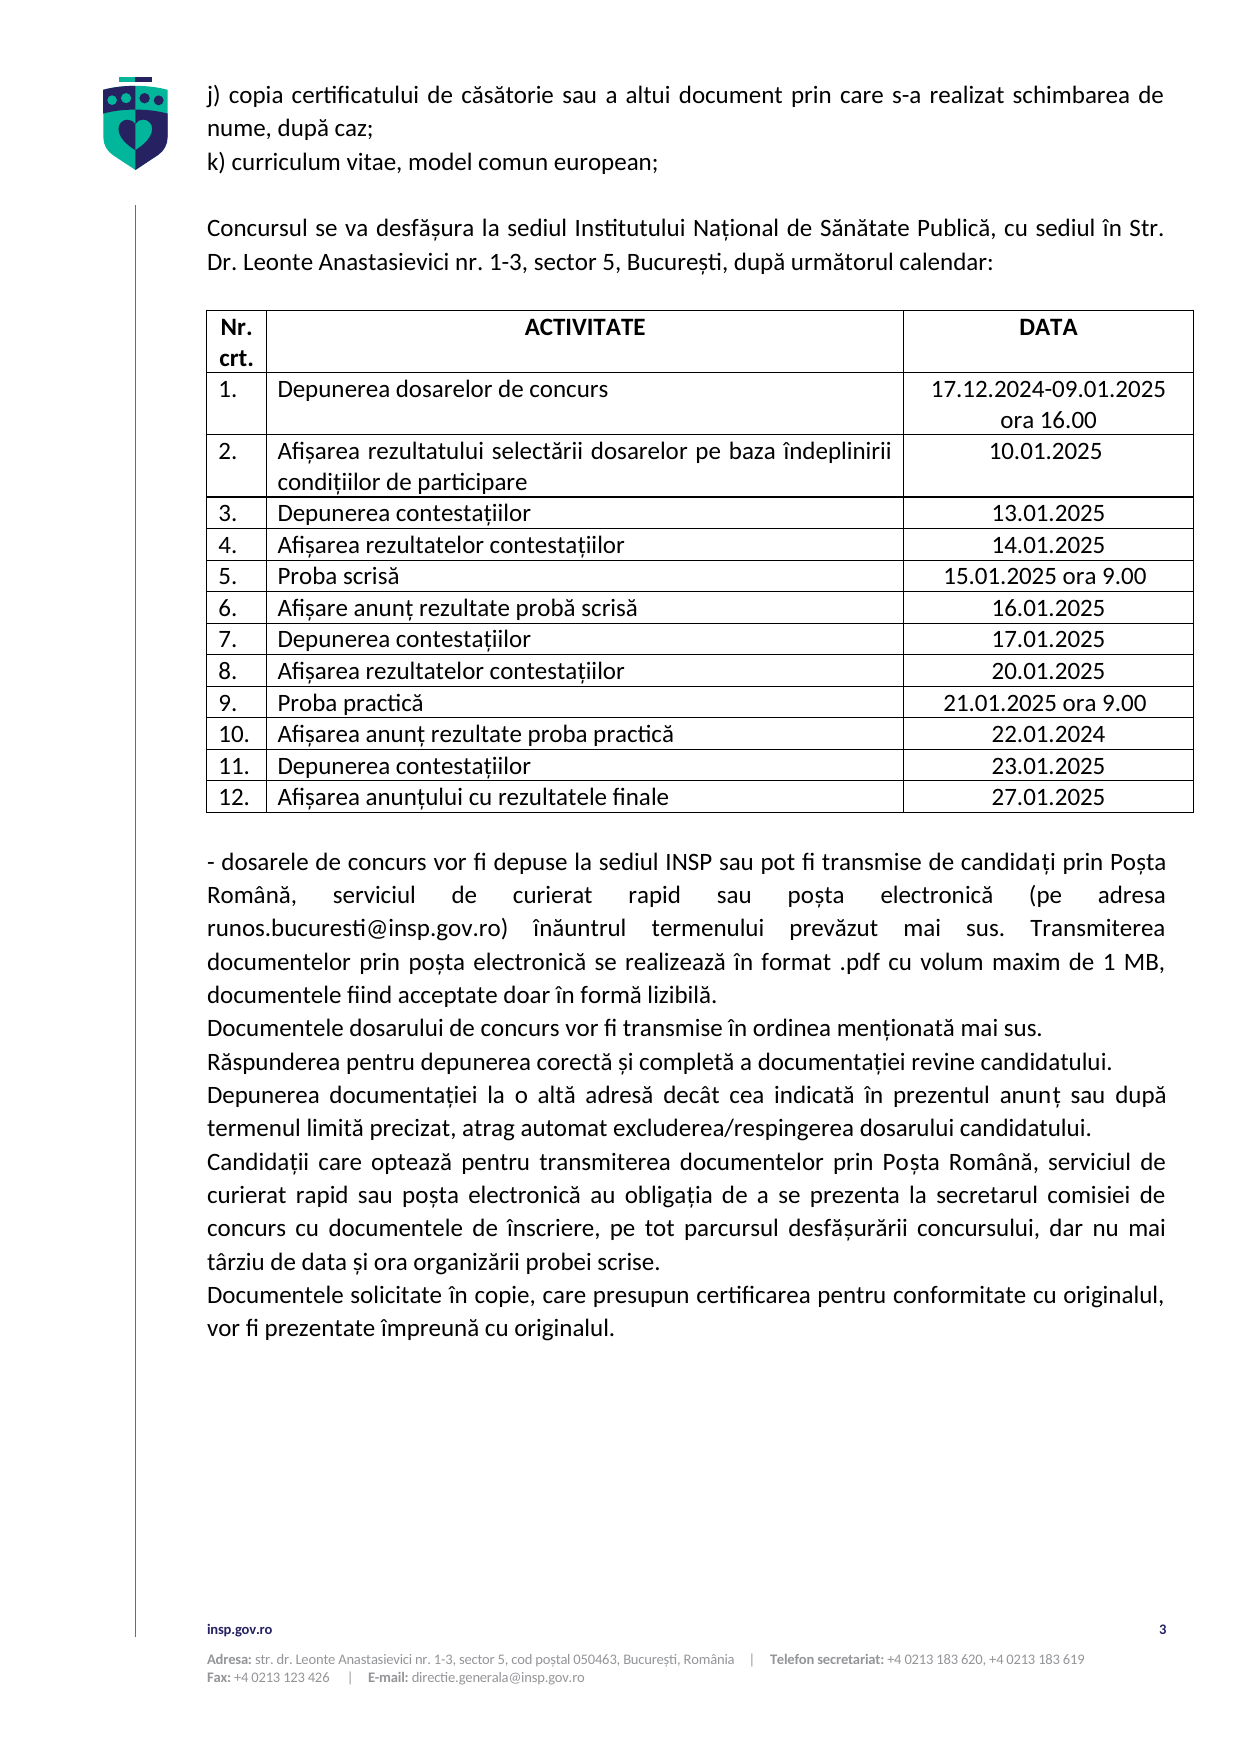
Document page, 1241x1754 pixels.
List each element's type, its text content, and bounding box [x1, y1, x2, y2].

table_cell 23.01.2025 [904, 750, 1193, 780]
table_cell 12. [207, 781, 266, 812]
table_cell 14.01.2025 [904, 529, 1193, 559]
text Depunerea documentației la o altă adresă decât cea indicată în prezentul anunţ sau după termenul limită precizat, atrag automat excluderea/respingerea dosarului candidatului. [207, 1077, 1166, 1143]
table_cell Proba practică [267, 687, 903, 717]
text Concursul se va desfășura la sediul Institutului Național de Sănătate Publică, cu sediul în Str. Dr. Leonte Anastasievici nr. 1-3, sector 5, București, după următorul calendar: [207, 210, 1166, 277]
table_cell 13.01.2025 [904, 498, 1193, 528]
table_cell 6. [207, 592, 266, 623]
table_cell 10. [207, 718, 266, 749]
table_cell Afișarea anunțului cu rezultatele finale [267, 781, 903, 812]
table_cell 22.01.2024 [904, 718, 1193, 749]
table_cell 21.01.2025 ora 9.00 [904, 687, 1193, 717]
table_cell Afișarea anunț rezultate proba practică [267, 718, 903, 749]
table_cell 15.01.2025 ora 9.00 [904, 561, 1193, 591]
table_cell Proba scrisă [267, 561, 903, 591]
table_cell Afișare anunț rezultate probă scrisă [267, 592, 903, 623]
table_cell 8. [207, 655, 266, 686]
table_cell 4. [207, 529, 266, 559]
table_cell 16.01.2025 [904, 592, 1193, 623]
table_header DATA [904, 311, 1193, 372]
table_cell 3. [207, 498, 266, 528]
table_cell 27.01.2025 [904, 781, 1193, 812]
table_cell 7. [207, 624, 266, 654]
table_cell Depunerea contestațiilor [267, 750, 903, 780]
text j) copia certificatului de căsătorie sau a altui document prin care s-a realizat schimbarea de nume, după caz; [207, 77, 1166, 143]
text - dosarele de concurs vor fi depuse la sediul INSP sau pot fi transmise de candidaţi prin Poşta Română, serviciul de curierat rapid sau poşta electronică (pe adresa runos.bucuresti@insp.gov.ro) înăuntrul termenului prevăzut mai sus. Transmiterea documentelor prin poşta electronică se realizează în format .pdf cu volum maxim de 1 MB, documentele fiind acceptate doar în formă lizibilă. [207, 843, 1166, 1010]
text Documentele dosarului de concurs vor fi transmise în ordinea menționată mai sus. [207, 1010, 1166, 1043]
table_cell 17.01.2025 [904, 624, 1193, 654]
table_cell Afișarea rezultatelor contestațiilor [267, 655, 903, 686]
text Răspunderea pentru depunerea corectă și completă a documentației revine candidatului. [207, 1043, 1166, 1077]
table_cell Afișarea rezultatului selectării dosarelor pe baza îndeplinirii condițiilor de participare [267, 435, 903, 496]
text Candidații care optează pentru transmiterea documentelor prin Poşta Română, serviciul de curierat rapid sau poşta electronică au obligaţia de a se prezenta la secretarul comisiei de concurs cu documentele de înscriere, pe tot parcursul desfăşurării concursului, dar nu mai târziu de data şi ora organizării probei scrise. [207, 1143, 1166, 1277]
table_cell 17.12.2024-09.01.2025 ora 16.00 [904, 373, 1193, 434]
table_cell 11. [207, 750, 266, 780]
table_cell 10.01.2025 [904, 435, 1193, 496]
table_header ACTIVITATE [267, 311, 903, 372]
table_cell Afișarea rezultatelor contestațiilor [267, 529, 903, 559]
table_cell 20.01.2025 [904, 655, 1193, 686]
table_cell 5. [207, 561, 266, 591]
text Documentele solicitate în copie, care presupun certificarea pentru conformitate cu originalul, vor fi prezentate împreună cu originalul. [207, 1277, 1166, 1343]
table_cell 2. [207, 435, 266, 496]
table_cell 1. [207, 373, 266, 434]
table_header Nr. crt. [207, 311, 266, 372]
table_cell 9. [207, 687, 266, 717]
table_cell Depunerea contestațiilor [267, 498, 903, 528]
table_cell Depunerea dosarelor de concurs [267, 373, 903, 434]
table_cell Depunerea contestațiilor [267, 624, 903, 654]
text k) curriculum vitae, model comun european; [207, 143, 1166, 177]
